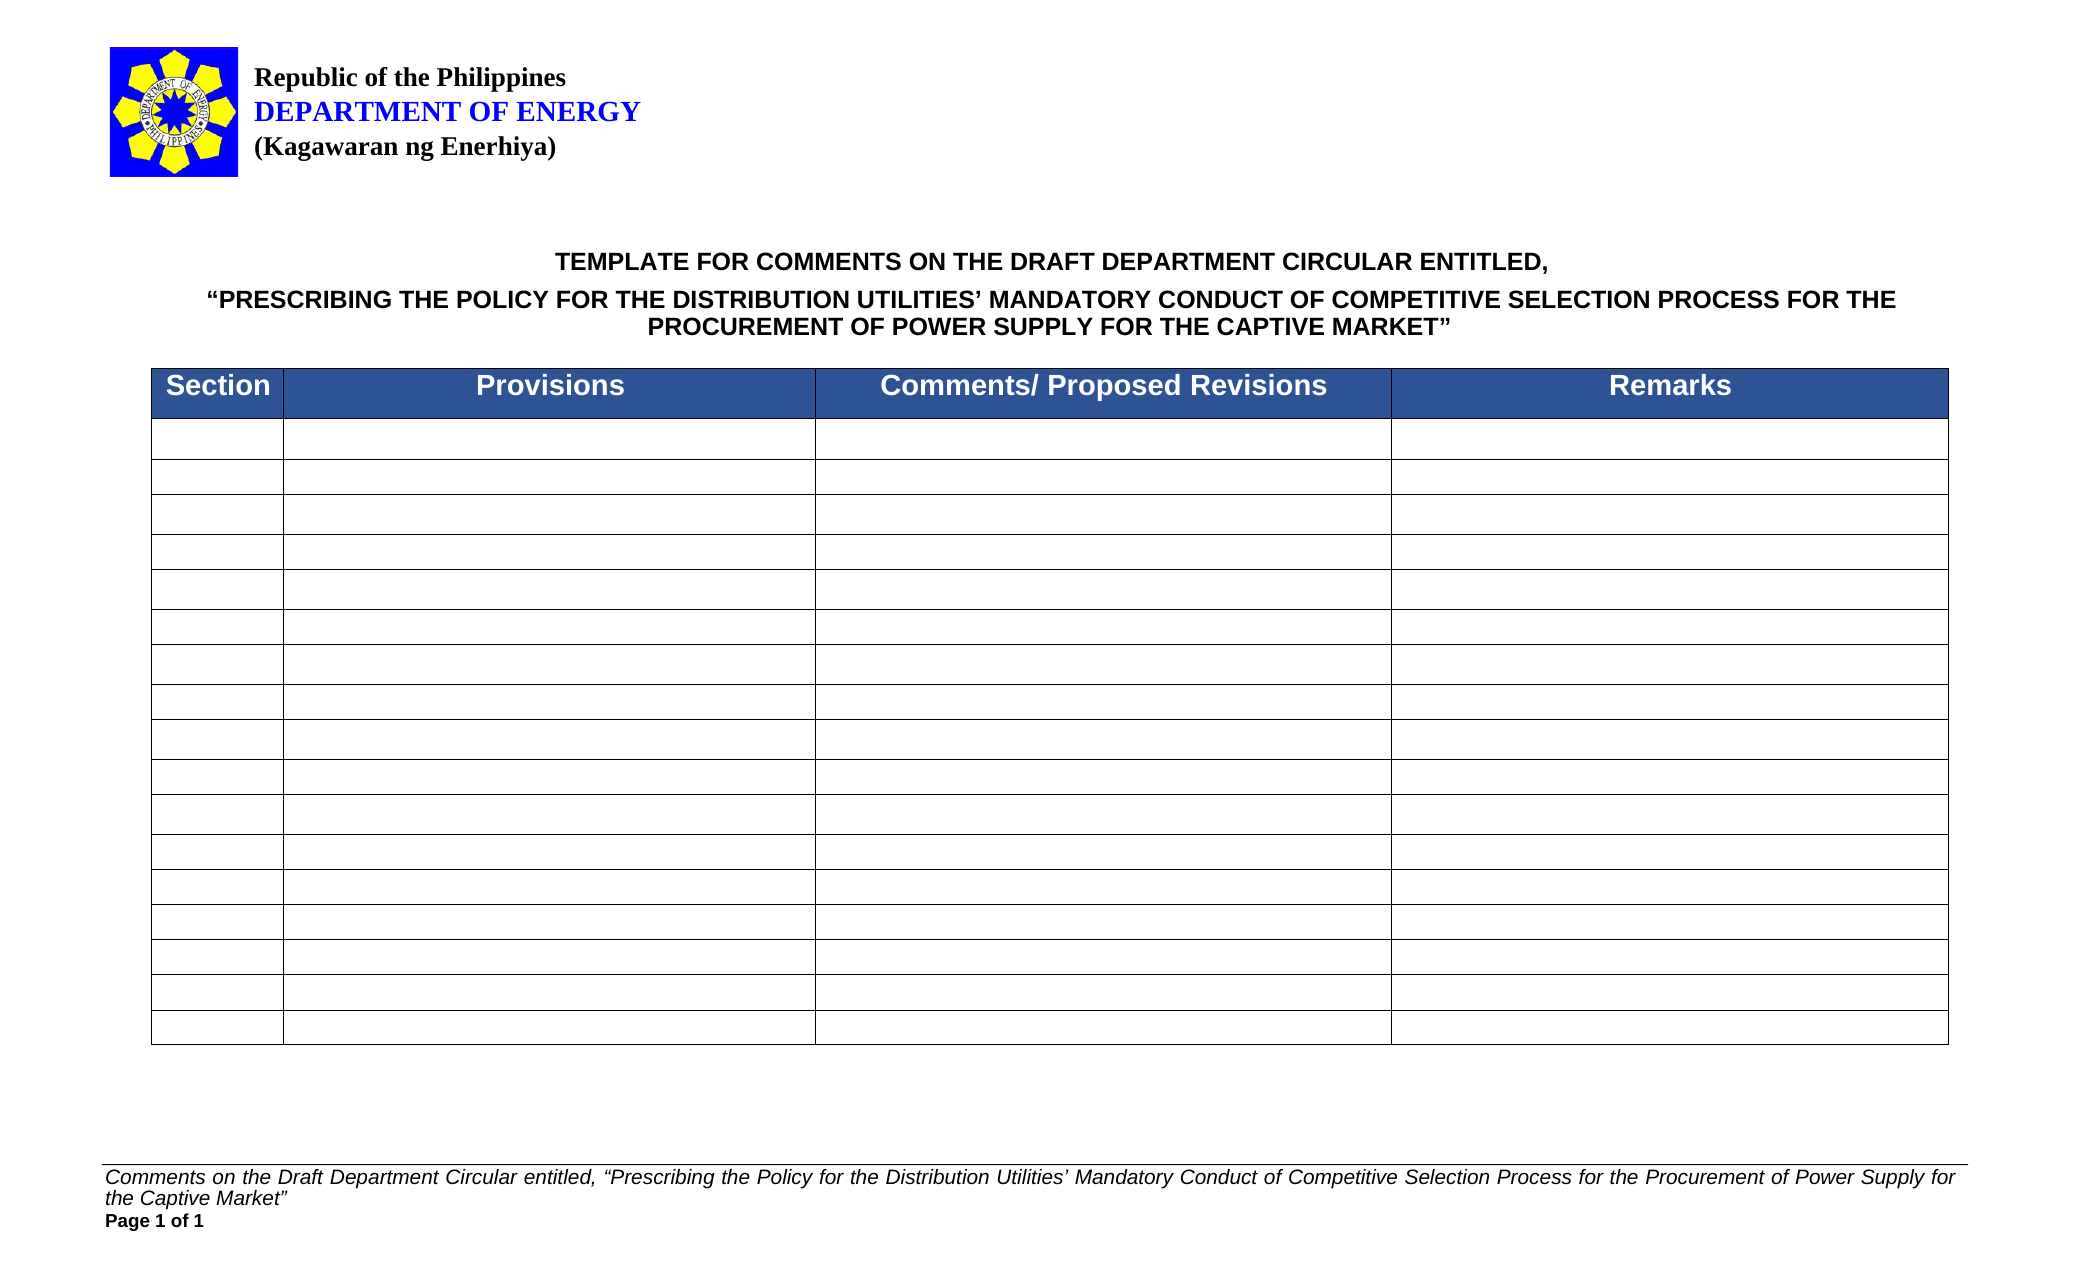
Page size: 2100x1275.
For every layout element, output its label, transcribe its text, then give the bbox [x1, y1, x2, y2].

table_cell [816, 460, 1391, 493]
text “PRESCRIBING THE POLICY FOR THE DISTRIBUTION UTILITIES’ MANDATORY CONDUCT OF COMPETITIVE SELECTION PROCESS FOR THE PROCUREMENT OF POWER SUPPLY FOR THE CAPTIVE MARKET” [134, 286, 1965, 341]
table_cell [816, 610, 1391, 644]
table_cell [284, 495, 815, 533]
table_cell [816, 685, 1391, 719]
table_cell [284, 975, 815, 1009]
table_cell [284, 610, 815, 644]
table_header Section [152, 369, 283, 418]
table_cell [284, 870, 815, 904]
table_cell [284, 940, 815, 974]
table_cell [1392, 720, 1948, 759]
table_cell [284, 1011, 815, 1044]
table_cell [284, 905, 815, 939]
table_cell [1392, 685, 1948, 719]
table_cell [816, 419, 1391, 458]
table_cell [816, 495, 1391, 533]
table_cell [1392, 1011, 1948, 1044]
table_cell [284, 795, 815, 834]
table_cell [1392, 795, 1948, 834]
table_cell [284, 645, 815, 684]
table_cell [284, 419, 815, 458]
table_cell [816, 975, 1391, 1009]
table_header Provisions [284, 369, 815, 418]
table_cell [1392, 495, 1948, 533]
table_header Comments/ Proposed Revisions [816, 369, 1391, 418]
table_cell [1392, 535, 1948, 569]
table_cell [152, 870, 283, 904]
table_cell [816, 795, 1391, 834]
table_cell [816, 760, 1391, 794]
table_cell [816, 645, 1391, 684]
table_cell [284, 835, 815, 869]
table_cell [152, 570, 283, 608]
table_cell [152, 720, 283, 759]
picture [109, 47, 239, 177]
table_cell [284, 460, 815, 493]
table_cell [816, 940, 1391, 974]
table_cell [1392, 610, 1948, 644]
table_cell [816, 570, 1391, 608]
table_cell [152, 795, 283, 834]
table_cell [152, 645, 283, 684]
text Page 1 of 1 [105, 1210, 1960, 1232]
table_cell [152, 460, 283, 493]
table_cell [1392, 975, 1948, 1009]
table_cell [284, 760, 815, 794]
table_cell [1392, 419, 1948, 458]
table_cell [1392, 940, 1948, 974]
table_cell [152, 905, 283, 939]
table_cell [284, 570, 815, 608]
text Comments on the Draft Department Circular entitled, “Prescribing the Policy for the Distribution Utilities’ Mandatory Conduct of Competitive Selection Process for the Procurement of Power Supply for the Captive Market” [105, 1167, 1960, 1210]
table_cell [1392, 760, 1948, 794]
table_cell [816, 905, 1391, 939]
table_cell [284, 685, 815, 719]
table_cell [816, 535, 1391, 569]
table_cell [1392, 460, 1948, 493]
table_cell [1392, 570, 1948, 608]
table_cell [816, 1011, 1391, 1044]
table_cell [152, 685, 283, 719]
table_cell [152, 835, 283, 869]
table_cell [816, 720, 1391, 759]
table_cell [284, 720, 815, 759]
table_cell [152, 975, 283, 1009]
table_cell [152, 760, 283, 794]
table_cell [1392, 870, 1948, 904]
table_cell [152, 535, 283, 569]
table_header Remarks [1392, 369, 1948, 418]
table_cell [152, 610, 283, 644]
table_cell [1392, 645, 1948, 684]
table_cell [1392, 835, 1948, 869]
table_cell [1392, 905, 1948, 939]
table_cell [816, 835, 1391, 869]
table_cell [284, 535, 815, 569]
table_cell [152, 940, 283, 974]
table_cell [152, 1011, 283, 1044]
table_cell [816, 870, 1391, 904]
table_cell [152, 419, 283, 458]
text TEMPLATE FOR COMMENTS ON THE DRAFT DEPARTMENT CIRCULAR ENTITLED, [134, 248, 1965, 276]
table_cell [152, 495, 283, 533]
